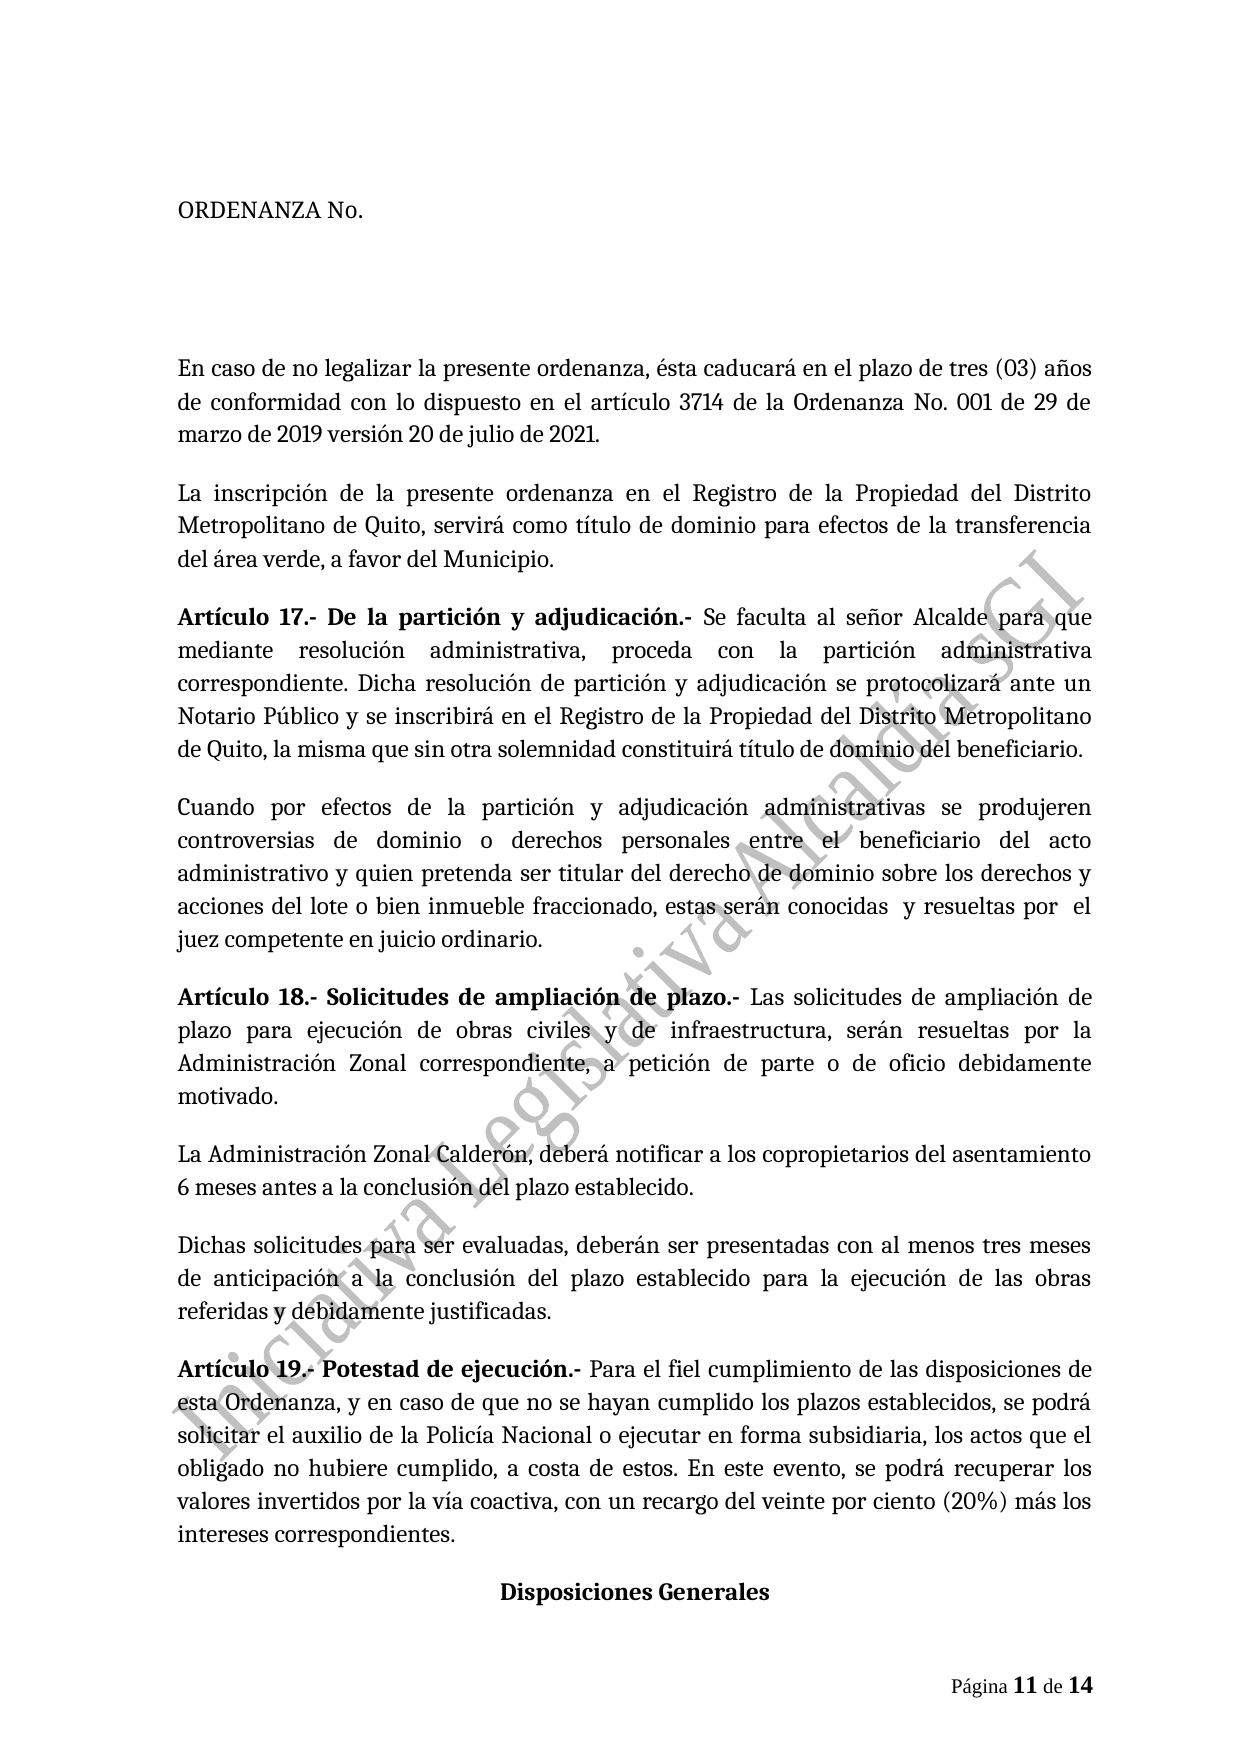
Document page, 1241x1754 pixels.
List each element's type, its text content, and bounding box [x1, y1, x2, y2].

text Cuando por efectos de la partición y adjudicación administrativas se produjeren controversias de dominio o derechos personales entre el beneficiario del acto administrativo y quien pretenda ser titular del derecho de dominio sobre los derechos y acciones del lote o bien inmueble fraccionado, estas serán conocidas y resueltas por el juez competente en juicio ordinario. [177, 793, 1093, 953]
text Artículo 19.- Potestad de ejecución.- Para el fiel cumplimiento de las disposiciones de esta Ordenanza, y en caso de que no se hayan cumplido los plazos establecidos, se podrá solicitar el auxilio de la Policía Nacional o ejecutar en forma subsidiaria, los actos que el obligado no hubiere cumplido, a costa de estos. En este evento, se podrá recuperar los valores invertidos por la vía coactiva, con un recargo del veinte por ciento (20%) más los intereses correspondientes. [177, 1355, 1093, 1549]
text Disposiciones Generales [177, 1578, 1093, 1607]
text Dichas solicitudes para ser evaluadas, deberán ser presentadas con al menos tres meses de anticipación a la conclusión del plazo establecido para la ejecución de las obras referidas y debidamente justificadas. [177, 1231, 1093, 1326]
text La Administración Zonal Calderón, deberá notificar a los copropietarios del asentamiento 6 meses antes a la conclusión del plazo establecido. [177, 1140, 1093, 1202]
text La inscripción de la presente ordenanza en el Registro de la Propiedad del Distrito Metropolitano de Quito, servirá como título de dominio para efectos de la transferencia del área verde, a favor del Municipio. [177, 478, 1093, 573]
text Artículo 18.- Solicitudes de ampliación de plazo.- Las solicitudes de ampliación de plazo para ejecución de obras civiles y de infraestructura, serán resueltas por la Administración Zonal correspondiente, a petición de parte o de oficio debidamente motivado. [177, 983, 1093, 1111]
text Artículo 17.- De la partición y adjudicación.- Se faculta al señor Alcalde para que mediante resolución administrativa, proceda con la partición administrativa correspondiente. Dicha resolución de partición y adjudicación se protocolizará ante un Notario Público y se inscribirá en el Registro de la Propiedad del Distrito Metropolitano de Quito, la misma que sin otra solemnidad constituirá título de dominio del beneficiario. [177, 602, 1093, 763]
text En caso de no legalizar la presente ordenanza, ésta caducará en el plazo de tres (03) años de conformidad con lo dispuesto en el artículo 3714 de la Ordenanza No. 001 de 29 de marzo de 2019 versión 20 de julio de 2021. [177, 354, 1093, 449]
